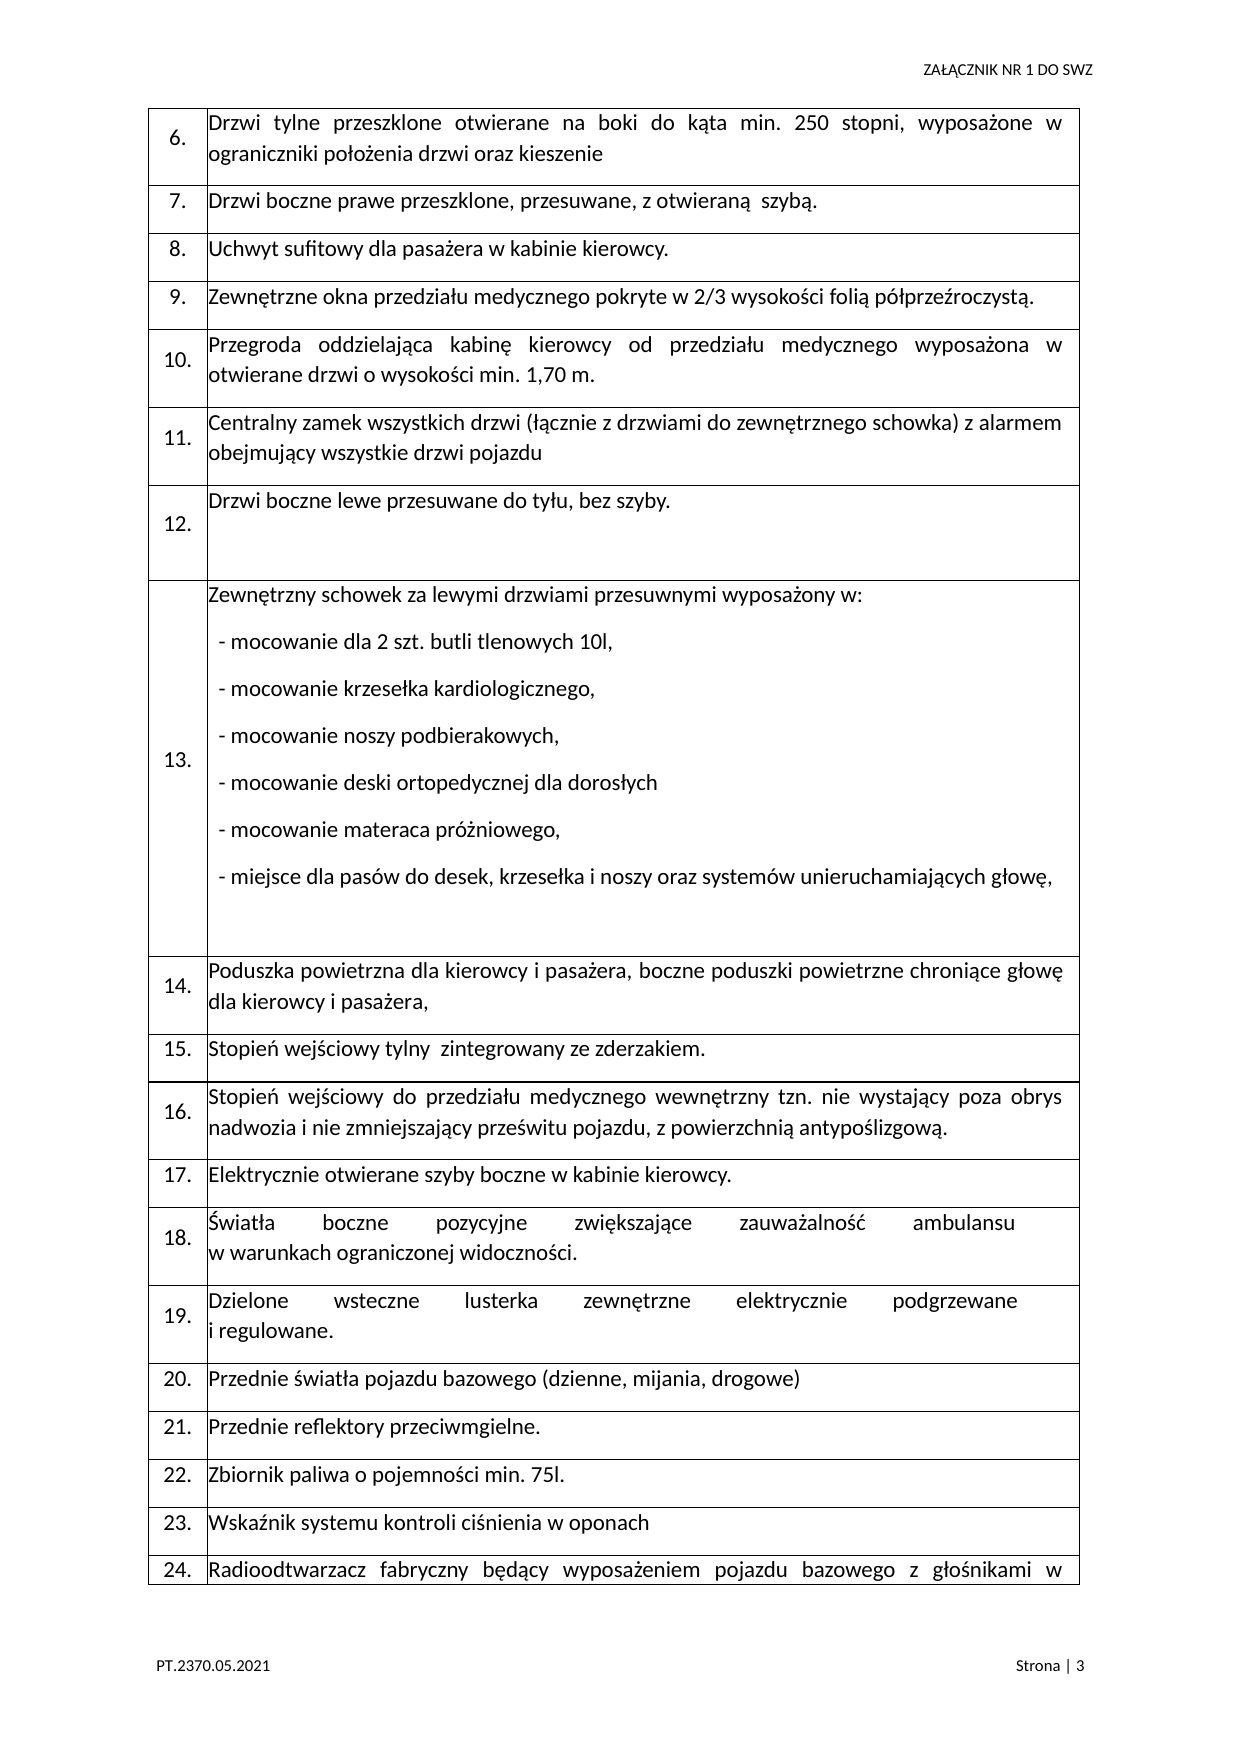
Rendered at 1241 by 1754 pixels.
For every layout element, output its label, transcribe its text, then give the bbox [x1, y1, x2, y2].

table_cell 13. [149, 581, 207, 956]
table_cell 23. [149, 1508, 207, 1554]
table_cell Zbiornik paliwa o pojemności min. 75l. [208, 1460, 1079, 1507]
table_cell 6. [149, 109, 207, 185]
table_cell 8. [149, 234, 207, 281]
table_cell Przednie światła pojazdu bazowego (dzienne, mijania, drogowe) [208, 1364, 1079, 1411]
table_cell 24. [149, 1556, 207, 1583]
table_cell Drzwi boczne lewe przesuwane do tyłu, bez szyby. [208, 486, 1079, 579]
table_cell Wskaźnik systemu kontroli ciśnienia w oponach [208, 1508, 1079, 1554]
table_cell 11. [149, 408, 207, 485]
table_cell Stopień wejściowy do przedziału medycznego wewnętrzny tzn. nie wystający poza obrys nadwozia i nie zmniejszający prześwitu pojazdu, z powierzchnią antypoślizgową. [208, 1083, 1079, 1159]
table_cell 15. [149, 1035, 207, 1081]
table_cell Centralny zamek wszystkich drzwi (łącznie z drzwiami do zewnętrznego schowka) z alarmem obejmujący wszystkie drzwi pojazdu [208, 408, 1079, 485]
table_cell 14. [149, 957, 207, 1033]
table_cell Przednie reflektory przeciwmgielne. [208, 1412, 1079, 1459]
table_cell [208, 1556, 1079, 1583]
table_cell Zewnętrzny schowek za lewymi drzwiami przesuwnymi wyposażony w: - mocowanie dla 2 szt. butli tlenowych 10l, - mocowanie krzesełka kardiologicznego, - mocowanie noszy podbierakowych, - mocowanie deski ortopedycznej dla dorosłych - mocowanie materaca próżniowego, - miejsce dla pasów do desek, krzesełka i noszy oraz systemów unieruchamiających głowę, [208, 581, 1079, 956]
table_cell Światła boczne pozycyjne zwiększające zauważalność ambulansu w warunkach ograniczonej widoczności. [208, 1208, 1079, 1285]
table_cell 16. [149, 1083, 207, 1159]
table_cell 18. [149, 1208, 207, 1285]
table_cell Przegroda oddzielająca kabinę kierowcy od przedziału medycznego wyposażona w otwierane drzwi o wysokości min. 1,70 m. [208, 330, 1079, 407]
table_cell Poduszka powietrzna dla kierowcy i pasażera, boczne poduszki powietrzne chroniące głowę dla kierowcy i pasażera, [208, 957, 1079, 1033]
table_cell Zewnętrzne okna przedziału medycznego pokryte w 2/3 wysokości folią półprzeźroczystą. [208, 282, 1079, 329]
table_cell Drzwi tylne przeszklone otwierane na boki do kąta min. 250 stopni, wyposażone w ograniczniki położenia drzwi oraz kieszenie [208, 109, 1079, 185]
table_cell 17. [149, 1160, 207, 1207]
table_cell Stopień wejściowy tylny zintegrowany ze zderzakiem. [208, 1035, 1079, 1081]
table_cell 12. [149, 486, 207, 579]
table_cell Dzielone wsteczne lusterka zewnętrzne elektrycznie podgrzewane i regulowane. [208, 1286, 1079, 1363]
table_cell Uchwyt sufitowy dla pasażera w kabinie kierowcy. [208, 234, 1079, 281]
table_cell 20. [149, 1364, 207, 1411]
table_cell 10. [149, 330, 207, 407]
table_cell 9. [149, 282, 207, 329]
table_cell Elektrycznie otwierane szyby boczne w kabinie kierowcy. [208, 1160, 1079, 1207]
table_cell 22. [149, 1460, 207, 1507]
table_cell 19. [149, 1286, 207, 1363]
table_cell 21. [149, 1412, 207, 1459]
table_cell Drzwi boczne prawe przeszklone, przesuwane, z otwieraną szybą. [208, 186, 1079, 233]
table_cell 7. [149, 186, 207, 233]
